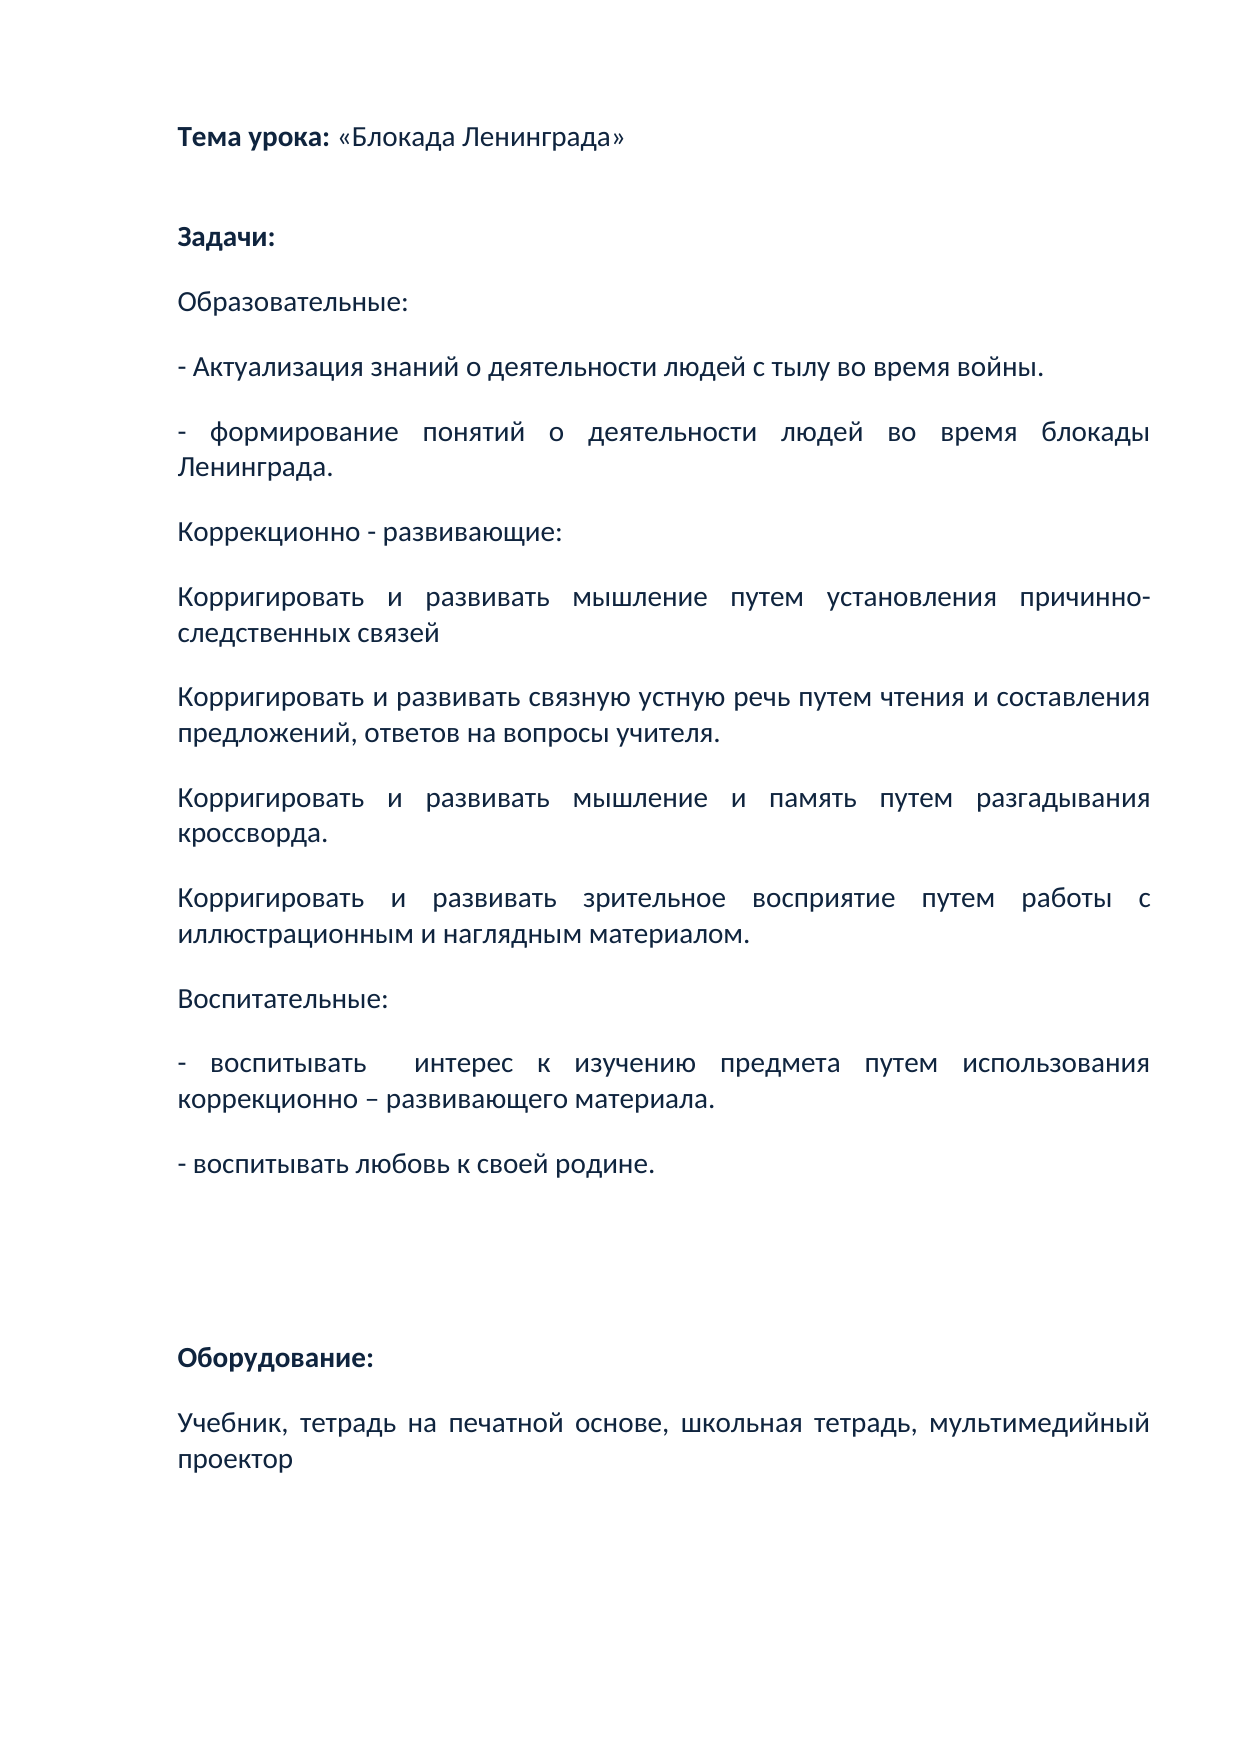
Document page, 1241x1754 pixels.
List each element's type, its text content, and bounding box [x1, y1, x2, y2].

text Учебник, тетрадь на печатной основе, школьная тетрадь, мультимедийный проектор [177, 1404, 1152, 1475]
text Корригировать и развивать мышление путем установления причинно- следственных связей [177, 578, 1152, 649]
text Корригировать и развивать связную устную речь путем чтения и составления предложений, ответов на вопросы учителя. [177, 678, 1152, 750]
text Коррекционно - развивающие: [177, 513, 1152, 549]
text Корригировать и развивать мышление и память путем разгадывания кроссворда. [177, 779, 1152, 850]
text Оборудование: [177, 1339, 1152, 1375]
text Задачи: [177, 218, 1152, 254]
text Тема урока: «Блокада Ленинграда» [177, 118, 1152, 154]
text - воспитывать интерес к изучению предмета путем использования коррекционно – развивающего материала. [177, 1044, 1152, 1116]
text - Актуализация знаний о деятельности людей с тылу во время войны. [177, 348, 1152, 384]
text - формирование понятий о деятельности людей во время блокады Ленинграда. [177, 413, 1152, 484]
text Корригировать и развивать зрительное восприятие путем работы с иллюстрационным и наглядным материалом. [177, 879, 1152, 951]
text Образовательные: [177, 283, 1152, 319]
text - воспитывать любовь к своей родине. [177, 1145, 1152, 1181]
text Воспитательные: [177, 980, 1152, 1015]
